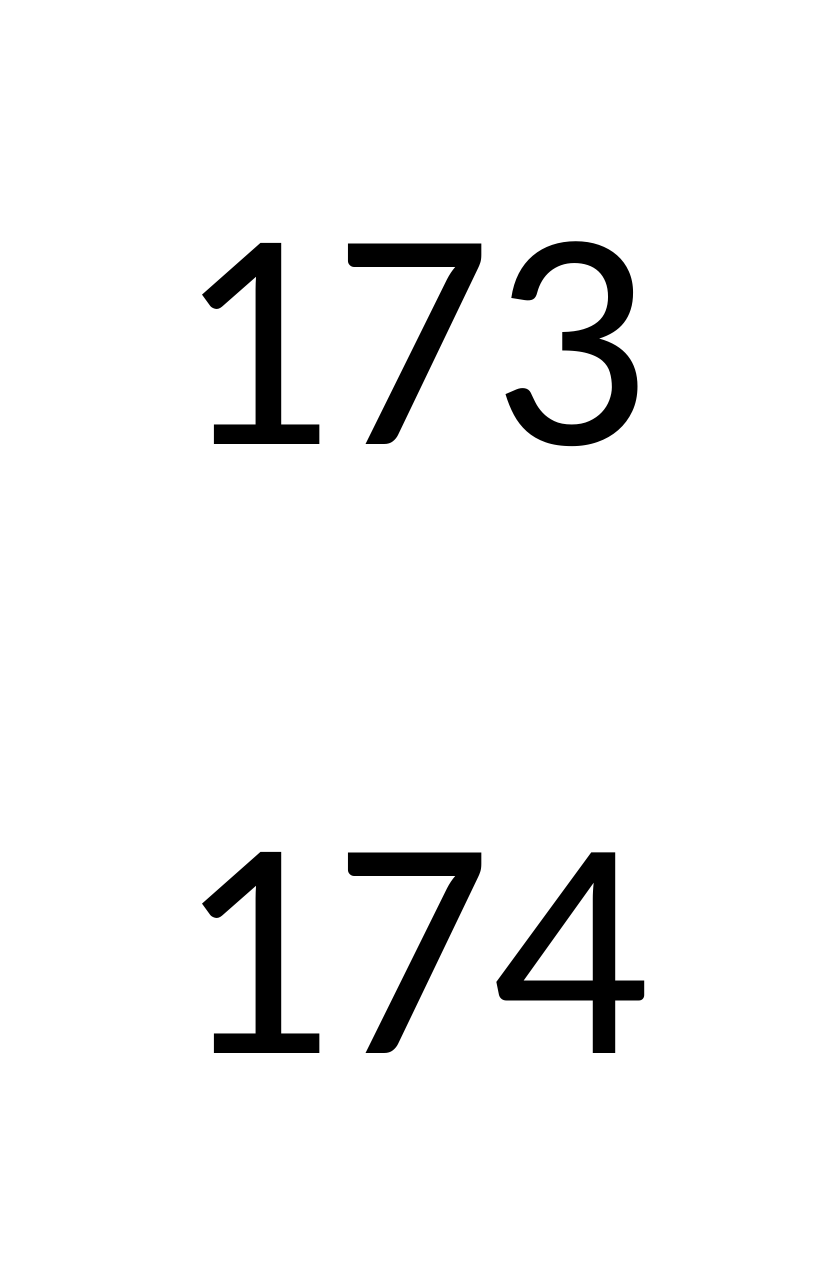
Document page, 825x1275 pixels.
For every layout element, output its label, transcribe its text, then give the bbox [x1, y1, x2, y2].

text 174 [75, 750, 750, 1132]
text 173 [75, 141, 750, 522]
